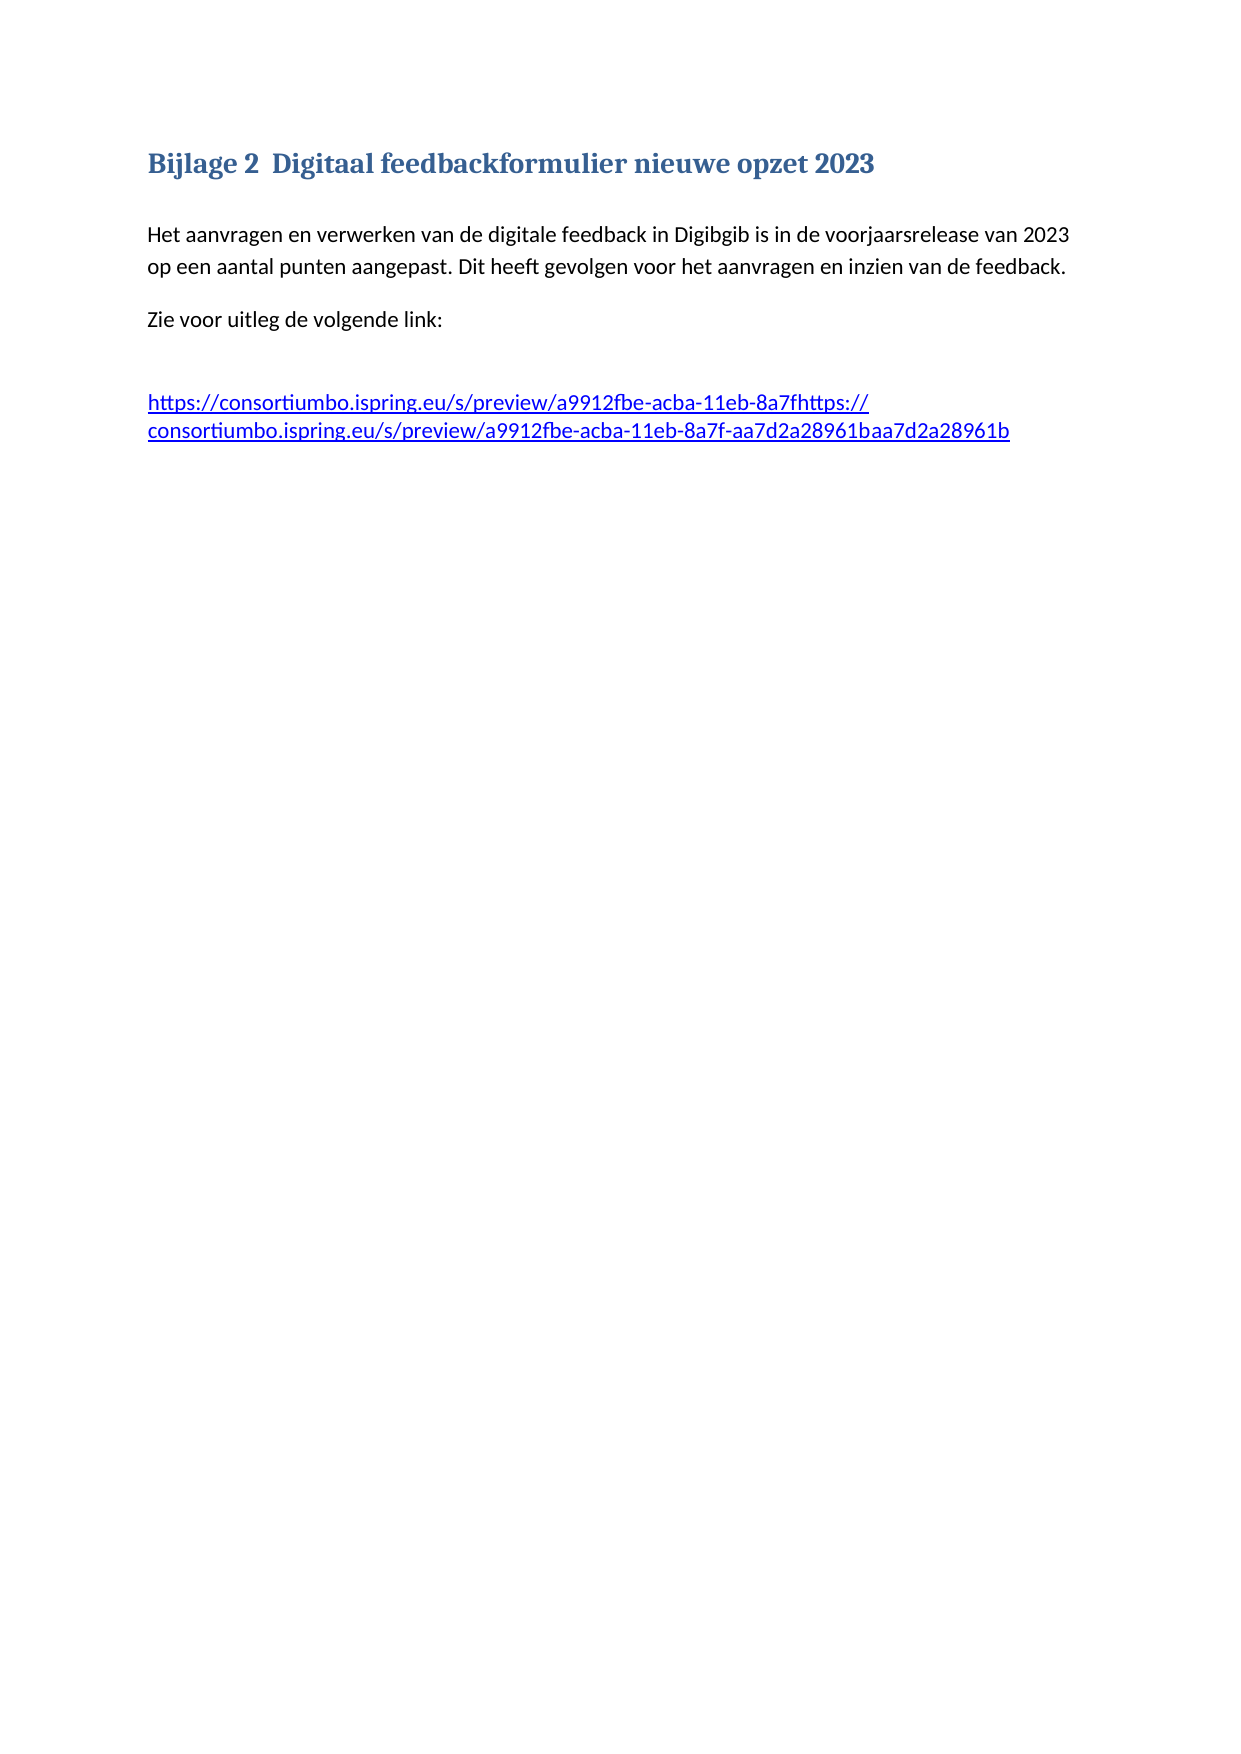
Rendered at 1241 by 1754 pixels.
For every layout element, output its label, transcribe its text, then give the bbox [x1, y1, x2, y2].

text https://consortiumbo.ispring.eu/s/preview/a9912fbe-acba-11eb-8a7fhttps://consortiumbo.ispring.eu/s/preview/a9912fbe-acba-11eb-8a7f-aa7d2a28961baa7d2a28961b [148, 388, 1093, 444]
text Het aanvragen en verwerken van de digitale feedback in Digibgib is in de voorjaarsrelease van 2023 op een aantal punten aangepast. Dit heeft gevolgen voor het aanvragen en inzien van de feedback. [147, 220, 1093, 280]
subtitle Bijlage 2 Digitaal feedbackformulier nieuwe opzet 2023 [148, 148, 1093, 181]
text Zie voor uitleg de volgende link: [147, 305, 1093, 333]
